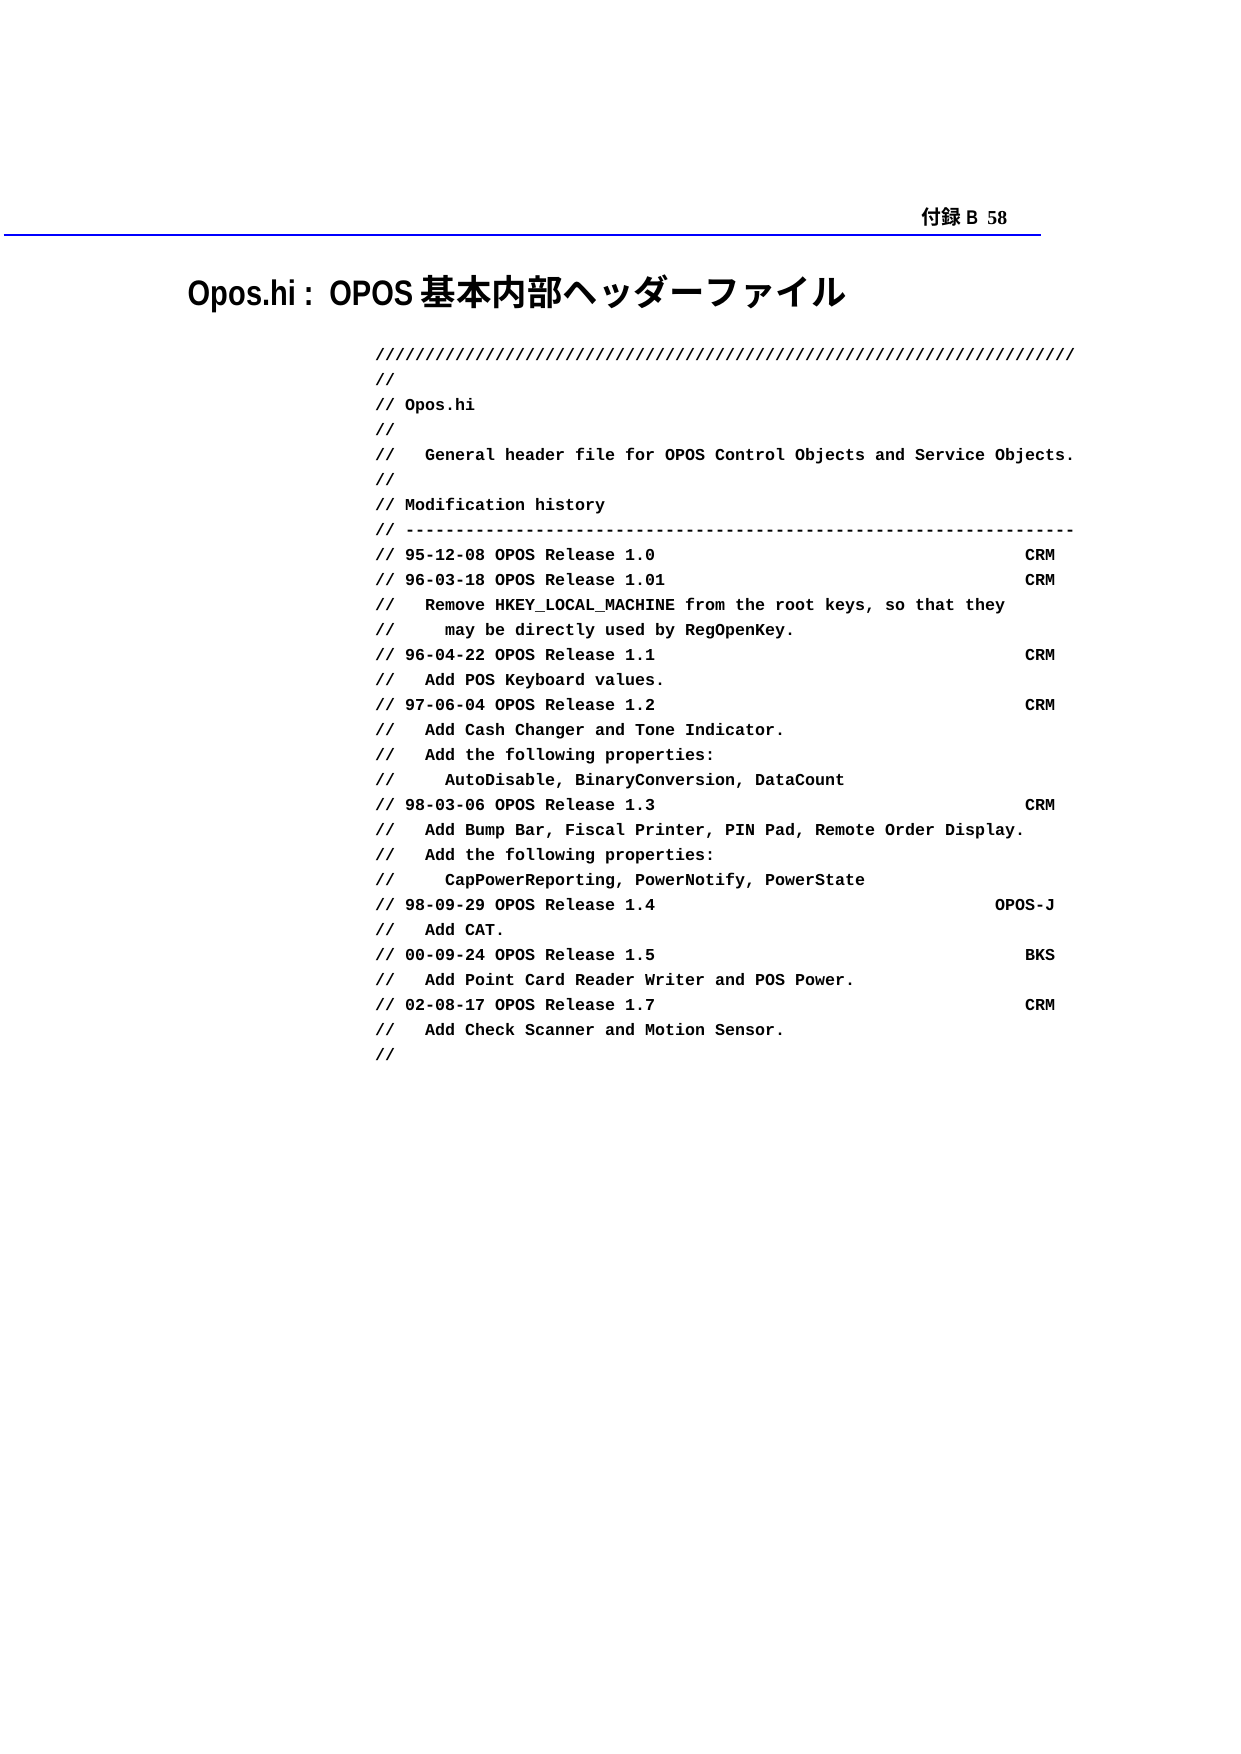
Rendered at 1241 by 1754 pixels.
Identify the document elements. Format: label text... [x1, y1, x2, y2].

list // [375, 415, 1081, 440]
list // [375, 465, 1081, 490]
subtitle Opos.hi : OPOS基本内部ヘッダーファイル [187, 264, 1081, 315]
list // 98-03-06 OPOS Release 1.3 CRM [375, 790, 1081, 815]
list // Add POS Keyboard values. [375, 665, 1081, 690]
list // Opos.hi [375, 390, 1081, 415]
list // 98-09-29 OPOS Release 1.4 OPOS-J [375, 890, 1081, 915]
list // 96-04-22 OPOS Release 1.1 CRM [375, 640, 1081, 665]
list // Add Bump Bar, Fiscal Printer, PIN Pad, Remote Order Display. [375, 815, 1081, 840]
list // CapPowerReporting, PowerNotify, PowerState [375, 865, 1081, 890]
list // ------------------------------------------------------------------- [375, 515, 1081, 540]
list // 95-12-08 OPOS Release 1.0 CRM [375, 540, 1081, 565]
list // AutoDisable, BinaryConversion, DataCount [375, 765, 1081, 790]
list // Modification history [375, 490, 1081, 515]
list // [375, 365, 1081, 390]
list // Add the following properties: [375, 840, 1081, 865]
list // Add CAT. [375, 915, 1081, 940]
list // Add the following properties: [375, 740, 1081, 765]
list // 02-08-17 OPOS Release 1.7 CRM [375, 990, 1081, 1015]
list // 00-09-24 OPOS Release 1.5 BKS [375, 940, 1081, 965]
list // Add Point Card Reader Writer and POS Power. [375, 965, 1081, 990]
list // General header file for OPOS Control Objects and Service Objects. [375, 440, 1081, 465]
list // Add Cash Changer and Tone Indicator. [375, 715, 1081, 740]
list // 97-06-04 OPOS Release 1.2 CRM [375, 690, 1081, 715]
list // [375, 1040, 1081, 1065]
list // Remove HKEY_LOCAL_MACHINE from the root keys, so that they [375, 590, 1081, 615]
list // 96-03-18 OPOS Release 1.01 CRM [375, 565, 1081, 590]
list ////////////////////////////////////////////////////////////////////// [375, 340, 1081, 365]
list // Add Check Scanner and Motion Sensor. [375, 1015, 1081, 1040]
list // may be directly used by RegOpenKey. [375, 615, 1081, 640]
